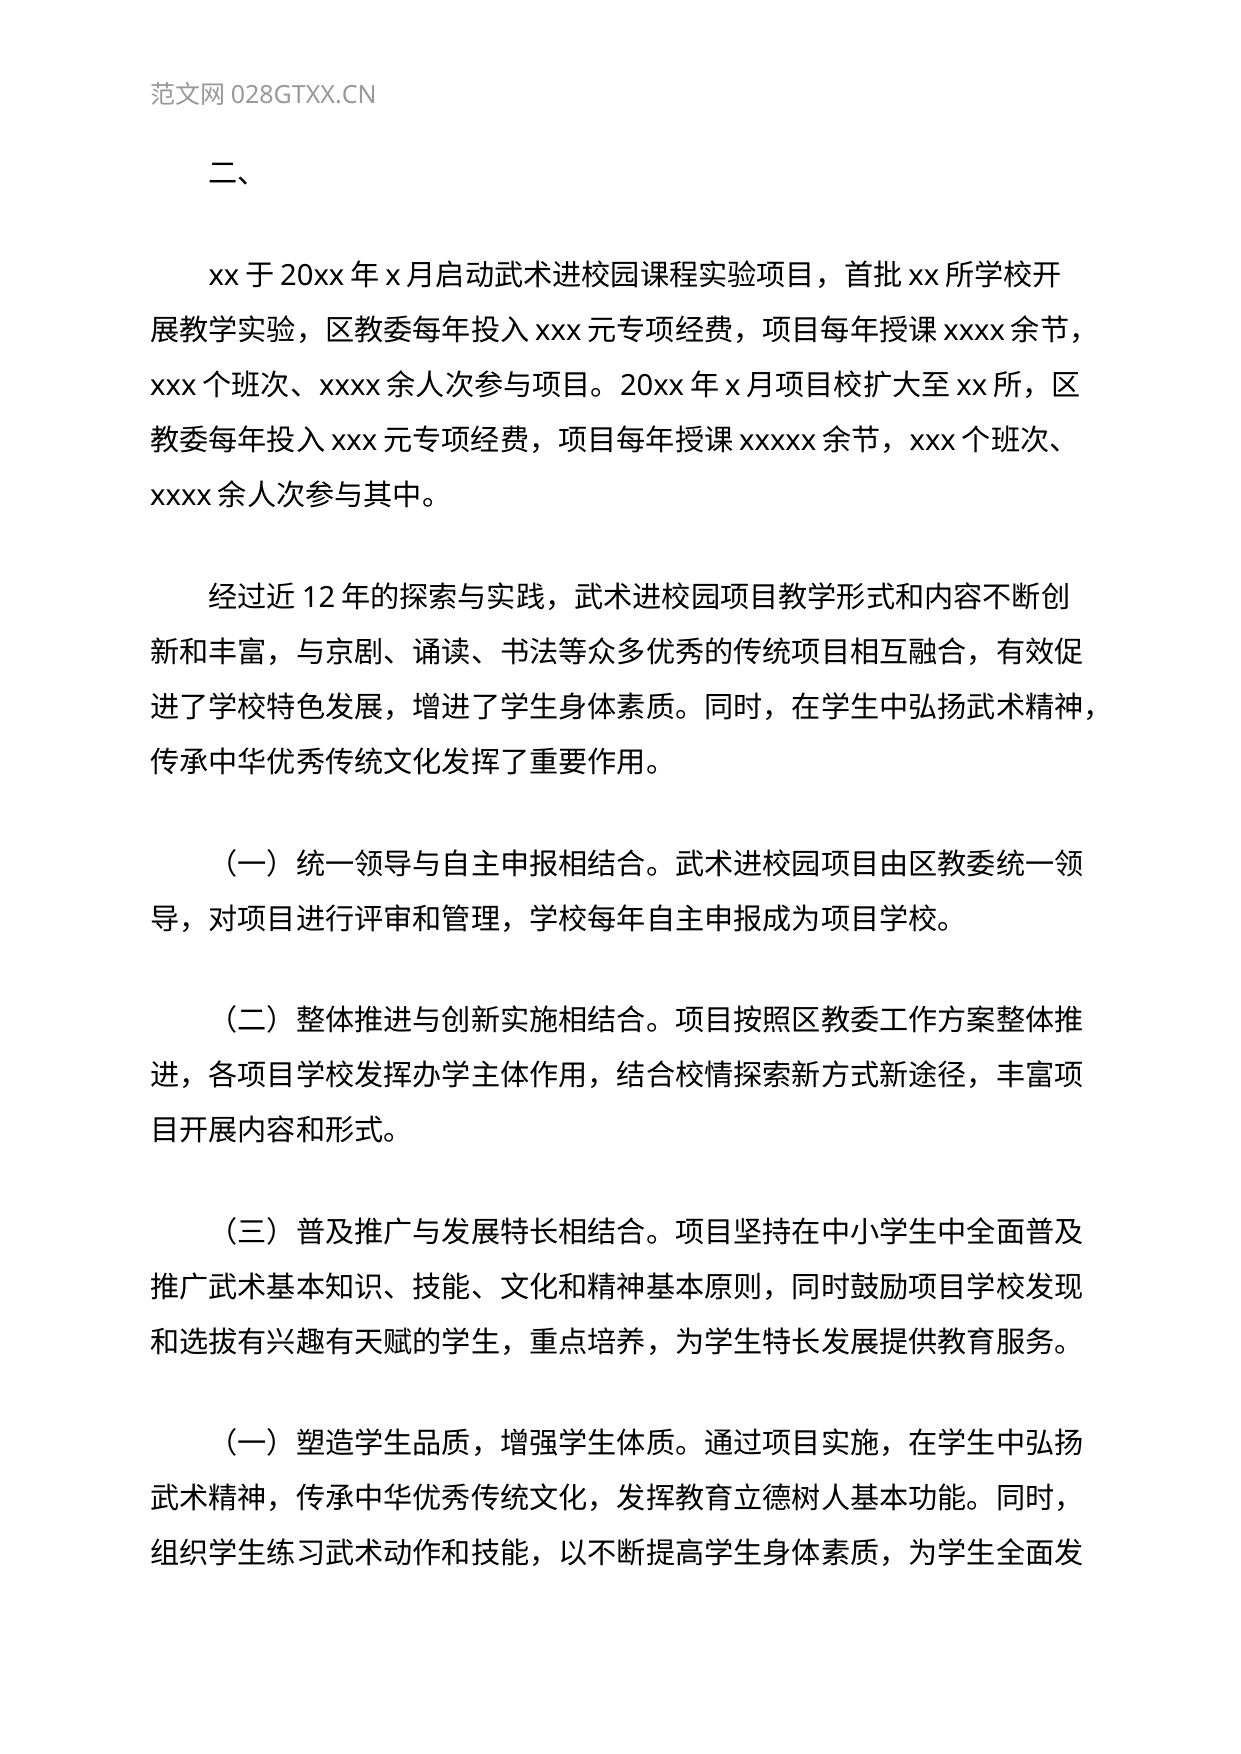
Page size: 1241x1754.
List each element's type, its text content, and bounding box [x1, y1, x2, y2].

text xx于20xx年x月启动武术进校园课程实验项目，首批xx所学校开展教学实验，区教委每年投入xxx元专项经费，项目每年授课xxxx余节，xxx个班次、xxxx余人次参与项目。20xx年x月项目校扩大至xx所，区教委每年投入xxx元专项经费，项目每年授课xxxxx余节，xxx个班次、xxxx余人次参与其中。 [150, 252, 1090, 514]
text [150, 1420, 1090, 1572]
text 经过近12年的探索与实践，武术进校园项目教学形式和内容不断创新和丰富，与京剧、诵读、书法等众多优秀的传统项目相互融合，有效促进了学校特色发展，增进了学生身体素质。同时，在学生中弘扬武术精神，传承中华优秀传统文化发挥了重要作用。 [150, 574, 1090, 781]
text （一）统一领导与自主申报相结合。武术进校园项目由区教委统一领导，对项目进行评审和管理，学校每年自主申报成为项目学校。 [150, 840, 1090, 937]
text （二）整体推进与创新实施相结合。项目按照区教委工作方案整体推进，各项目学校发挥办学主体作用，结合校情探索新方式新途径，丰富项目开展内容和形式。 [150, 997, 1090, 1149]
text 二、 [150, 150, 1090, 192]
text （三）普及推广与发展特长相结合。项目坚持在中小学生中全面普及推广武术基本知识、技能、文化和精神基本原则，同时鼓励项目学校发现和选拔有兴趣有天赋的学生，重点培养，为学生特长发展提供教育服务。 [150, 1208, 1090, 1361]
